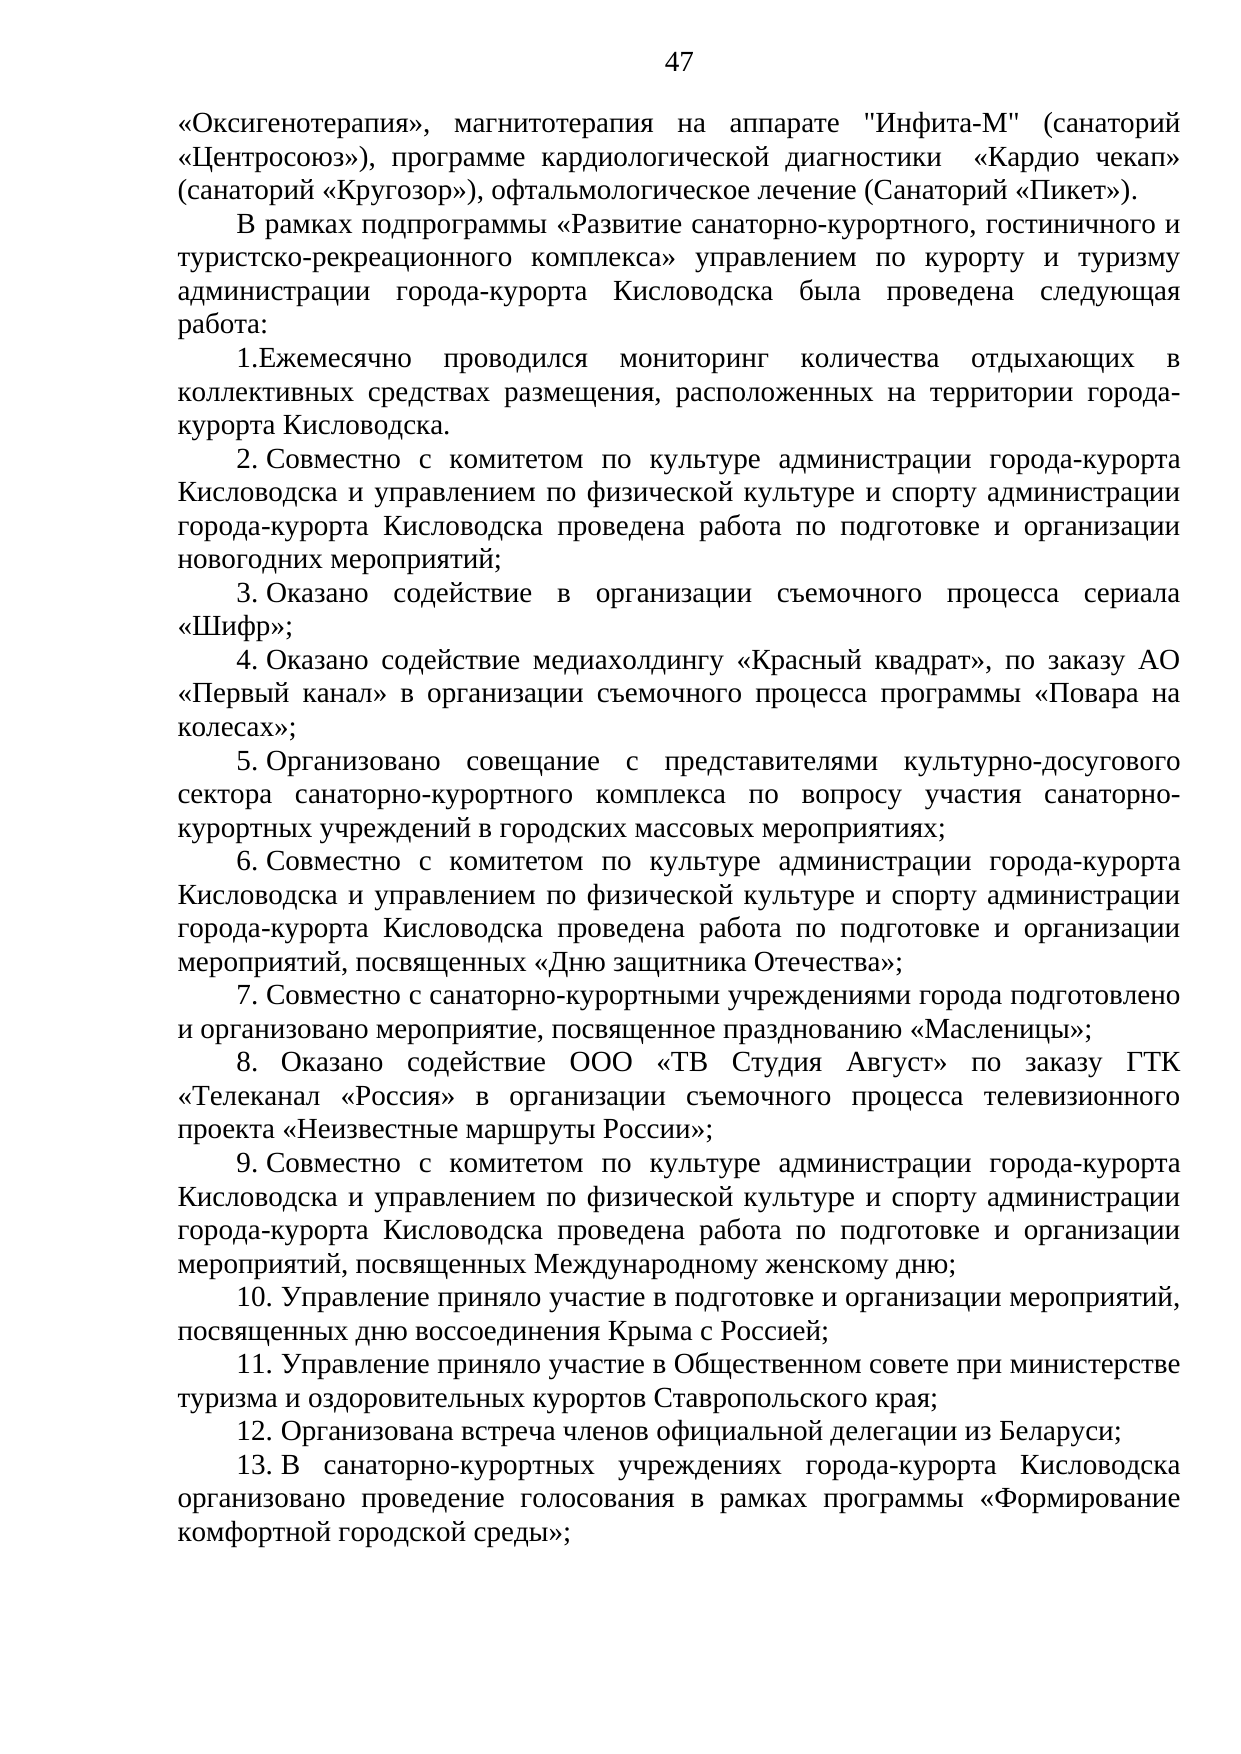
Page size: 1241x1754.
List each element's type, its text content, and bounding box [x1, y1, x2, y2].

list В санаторно-курортных учреждениях города-курорта Кисловодска организовано проведение голосования в рамках программы «Формирование комфортной городской среды»; [177, 1447, 1181, 1548]
list Управление приняло участие в Общественном совете при министерстве туризма и оздоровительных курортов Ставропольского края; [177, 1346, 1181, 1413]
list Оказано содействие в организации съемочного процесса сериала «Шифр»; [177, 575, 1181, 642]
list Оказано содействие ООО «ТВ Студия Август» по заказу ГТК «Телеканал «Россия» в организации съемочного процесса телевизионного проекта «Неизвестные маршруты России»; [177, 1044, 1181, 1145]
list Ежемесячно проводился мониторинг количества отдыхающих в коллективных средствах размещения, расположенных на территории города-курорта Кисловодска. [177, 340, 1181, 441]
list Организована встреча членов официальной делегации из Беларуси; [177, 1413, 1181, 1447]
list Оказано содействие медиахолдингу «Красный квадрат», по заказу АО «Первый канал» в организации съемочного процесса программы «Повара на колесах»; [177, 642, 1181, 743]
list Управление приняло участие в подготовке и организации мероприятий, посвященных дню воссоединения Крыма с Россией; [177, 1279, 1181, 1346]
list Совместно с санаторно-курортными учреждениями города подготовлено и организовано мероприятие, посвященное празднованию «Масленицы»; [177, 977, 1181, 1044]
list Совместно с комитетом по культуре администрации города-курорта Кисловодска и управлением по физической культуре и спорту администрации города-курорта Кисловодска проведена работа по подготовке и организации мероприятий, посвященных Международному женскому дню; [177, 1145, 1181, 1279]
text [177, 105, 1181, 206]
text В рамках подпрограммы «Развитие санаторно-курортного, гостиничного и туристско-рекреационного комплекса» управлением по курорту и туризму администрации города-курорта Кисловодска была проведена следующая работа: [177, 206, 1181, 340]
list Организовано совещание с представителями культурно-досугового сектора санаторно-курортного комплекса по вопросу участия санаторно-курортных учреждений в городских массовых мероприятиях; [177, 743, 1181, 843]
list Совместно с комитетом по культуре администрации города-курорта Кисловодска и управлением по физической культуре и спорту администрации города-курорта Кисловодска проведена работа по подготовке и организации новогодних мероприятий; [177, 441, 1181, 575]
list Совместно с комитетом по культуре администрации города-курорта Кисловодска и управлением по физической культуре и спорту администрации города-курорта Кисловодска проведена работа по подготовке и организации мероприятий, посвященных «Дню защитника Отечества»; [177, 843, 1181, 977]
